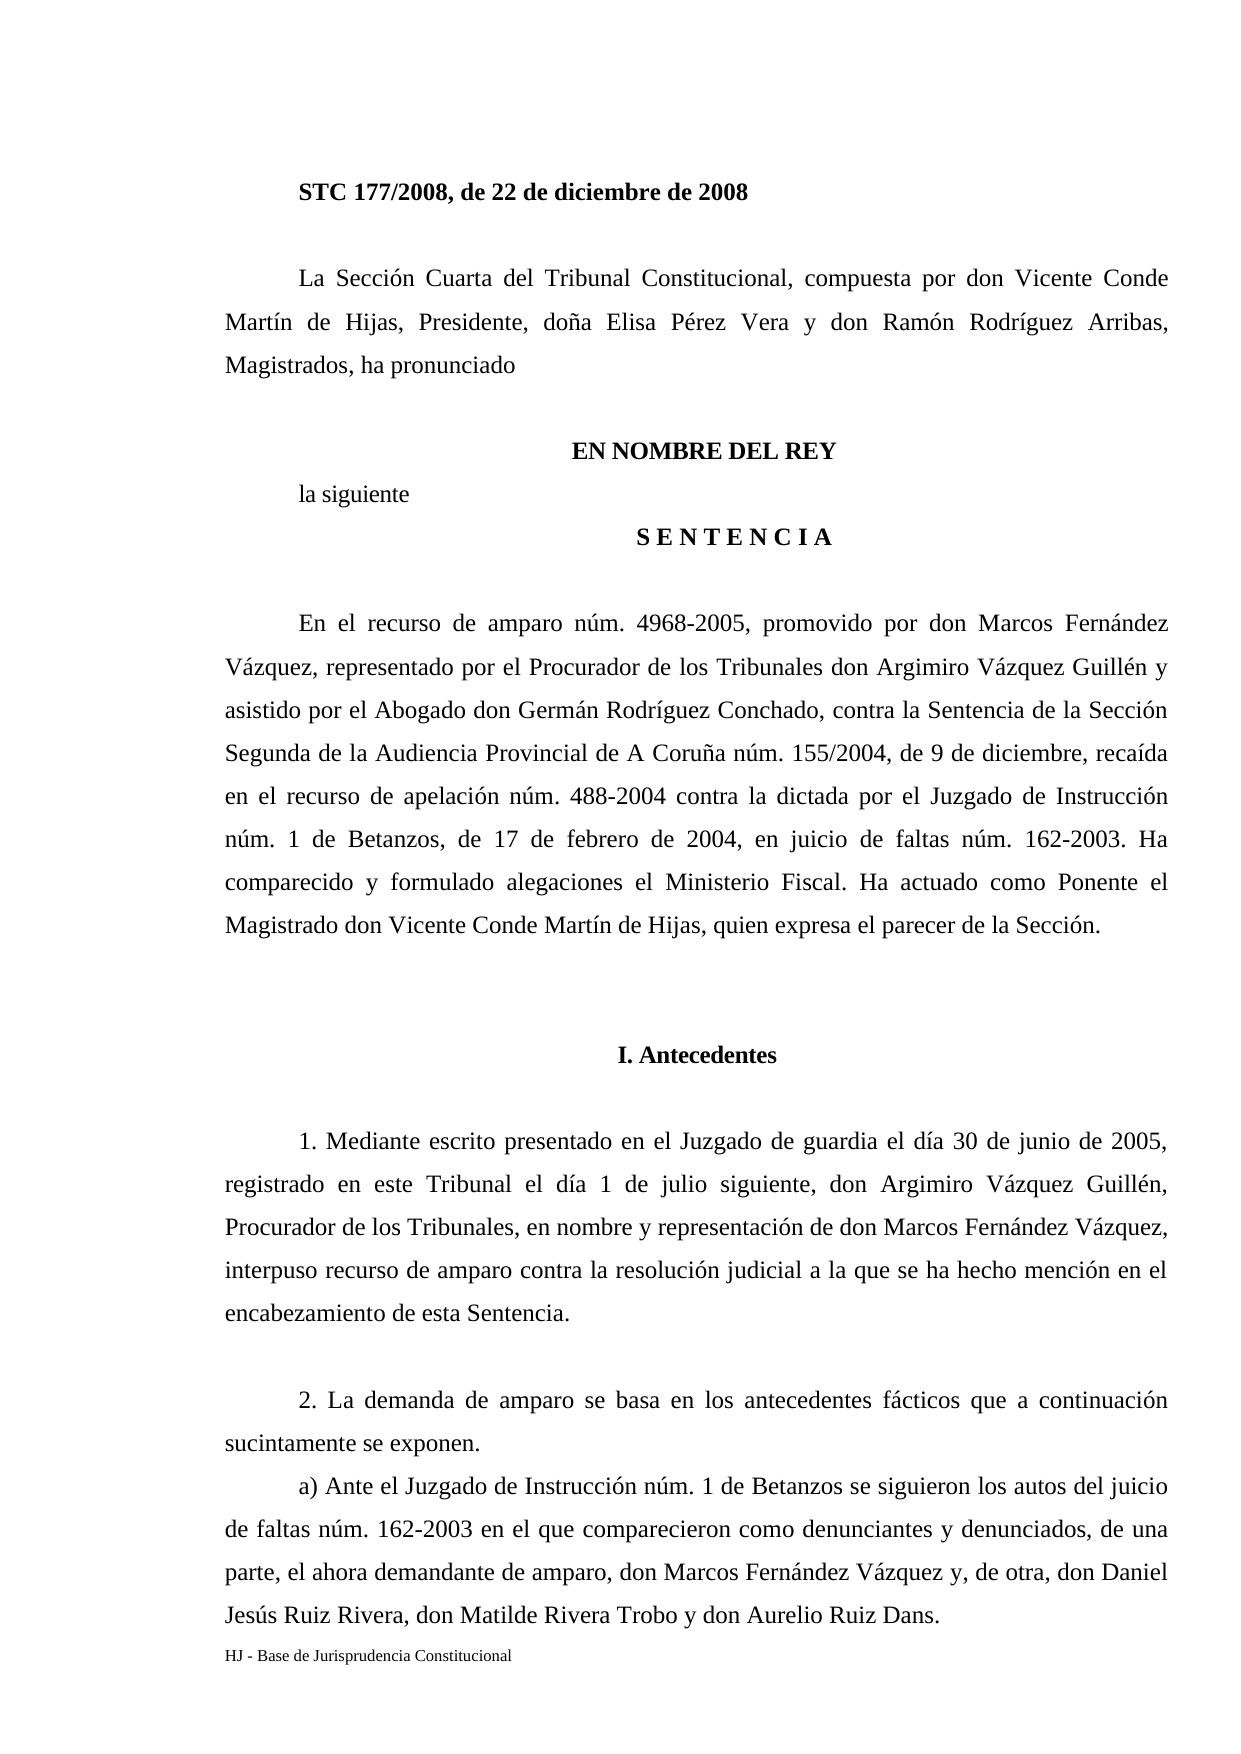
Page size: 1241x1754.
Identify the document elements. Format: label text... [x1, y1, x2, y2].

text STC 177/2008, de 22 de diciembre de 2008 [224, 177, 1169, 206]
text a) Ante el Juzgado de Instrucción núm. 1 de Betanzos se siguieron los autos del juicio de faltas núm. 162-2003 en el que comparecieron como denunciantes y denunciados, de una parte, el ahora demandante de amparo, don Marcos Fernández Vázquez y, de otra, don Daniel Jesús Ruiz Rivera, don Matilde Rivera Trobo y don Aurelio Ruiz Dans. [224, 1471, 1169, 1629]
text 1. Mediante escrito presentado en el Juzgado de guardia el día 30 de junio de 2005, registrado en este Tribunal el día 1 de julio siguiente, don Argimiro Vázquez Guillén, Procurador de los Tribunales, en nombre y representación de don Marcos Fernández Vázquez, interpuso recurso de amparo contra la resolución judicial a la que se ha hecho mención en el encabezamiento de esta Sentencia. [224, 1126, 1169, 1327]
text 2. La demanda de amparo se basa en los antecedentes fácticos que a continuación sucintamente se exponen. [224, 1385, 1169, 1457]
text S E N T E N C I A [224, 522, 1169, 551]
text EN NOMBRE DEL REY [224, 436, 1110, 465]
text En el recurso de amparo núm. 4968-2005, promovido por don Marcos Fernández Vázquez, representado por el Procurador de los Tribunales don Argimiro Vázquez Guillén y asistido por el Abogado don Germán Rodríguez Conchado, contra la Sentencia de la Sección Segunda de la Audiencia Provincial de A Coruña núm. 155/2004, de 9 de diciembre, recaída en el recurso de apelación núm. 488-2004 contra la dictada por el Juzgado de Instrucción núm. 1 de Betanzos, de 17 de febrero de 2004, en juicio de faltas núm. 162-2003. Ha comparecido y formulado alegaciones el Ministerio Fiscal. Ha actuado como Ponente el Magistrado don Vicente Conde Martín de Hijas, quien expresa el parecer de la Sección. [224, 608, 1169, 939]
text I. Antecedentes [224, 1040, 1169, 1068]
text la siguiente [224, 479, 1110, 508]
text La Sección Cuarta del Tribunal Constitucional, compuesta por don Vicente Conde Martín de Hijas, Presidente, doña Elisa Pérez Vera y don Ramón Rodríguez Arribas, Magistrados, ha pronunciado [224, 263, 1169, 378]
